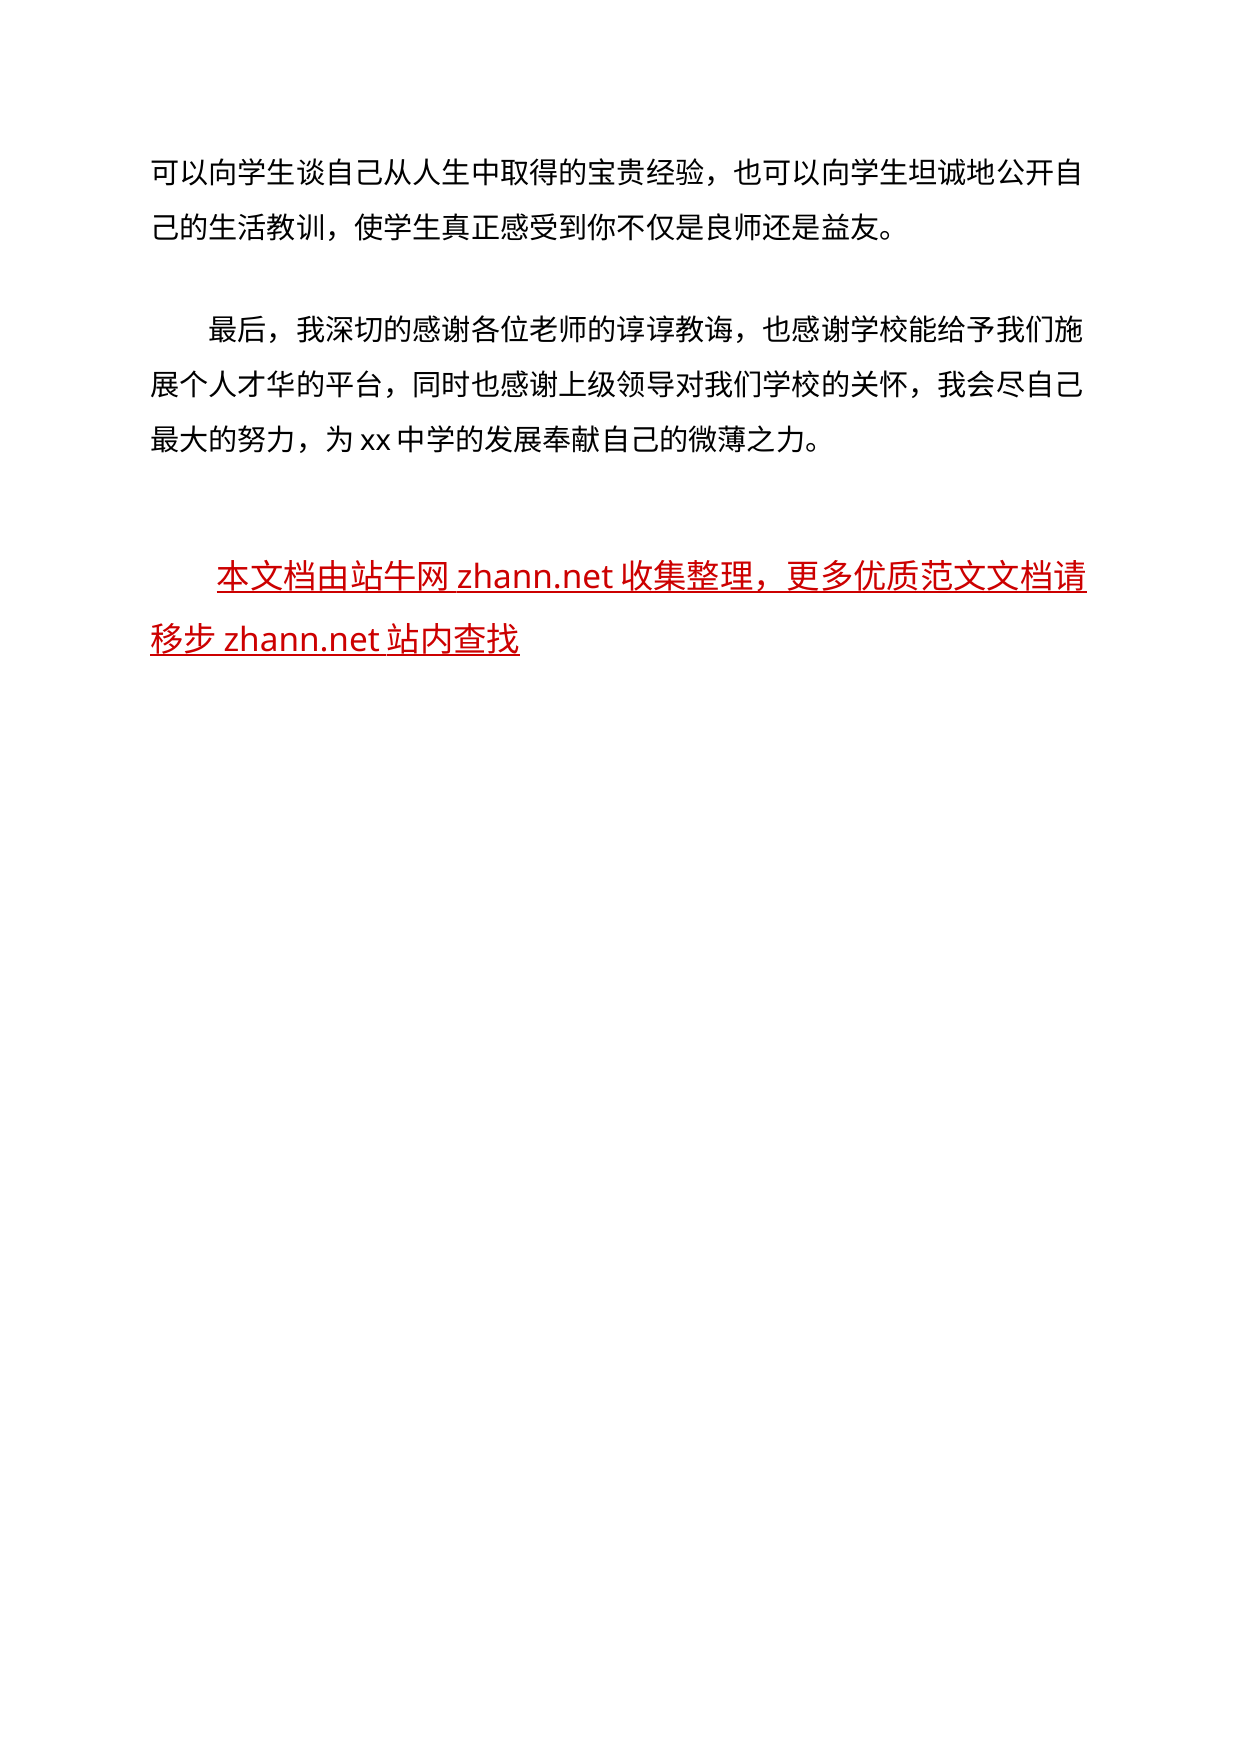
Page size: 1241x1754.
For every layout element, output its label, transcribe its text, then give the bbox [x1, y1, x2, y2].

text 本文档由站牛网zhann.net收集整理，更多优质范文文档请移步zhann.net站内查找 [150, 550, 1090, 661]
text 最后，我深切的感谢各位老师的谆谆教诲，也感谢学校能给予我们施展个人才华的平台，同时也感谢上级领导对我们学校的关怀，我会尽自己最大的努力，为xx中学的发展奉献自己的微薄之力。 [150, 307, 1090, 459]
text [150, 150, 1090, 247]
